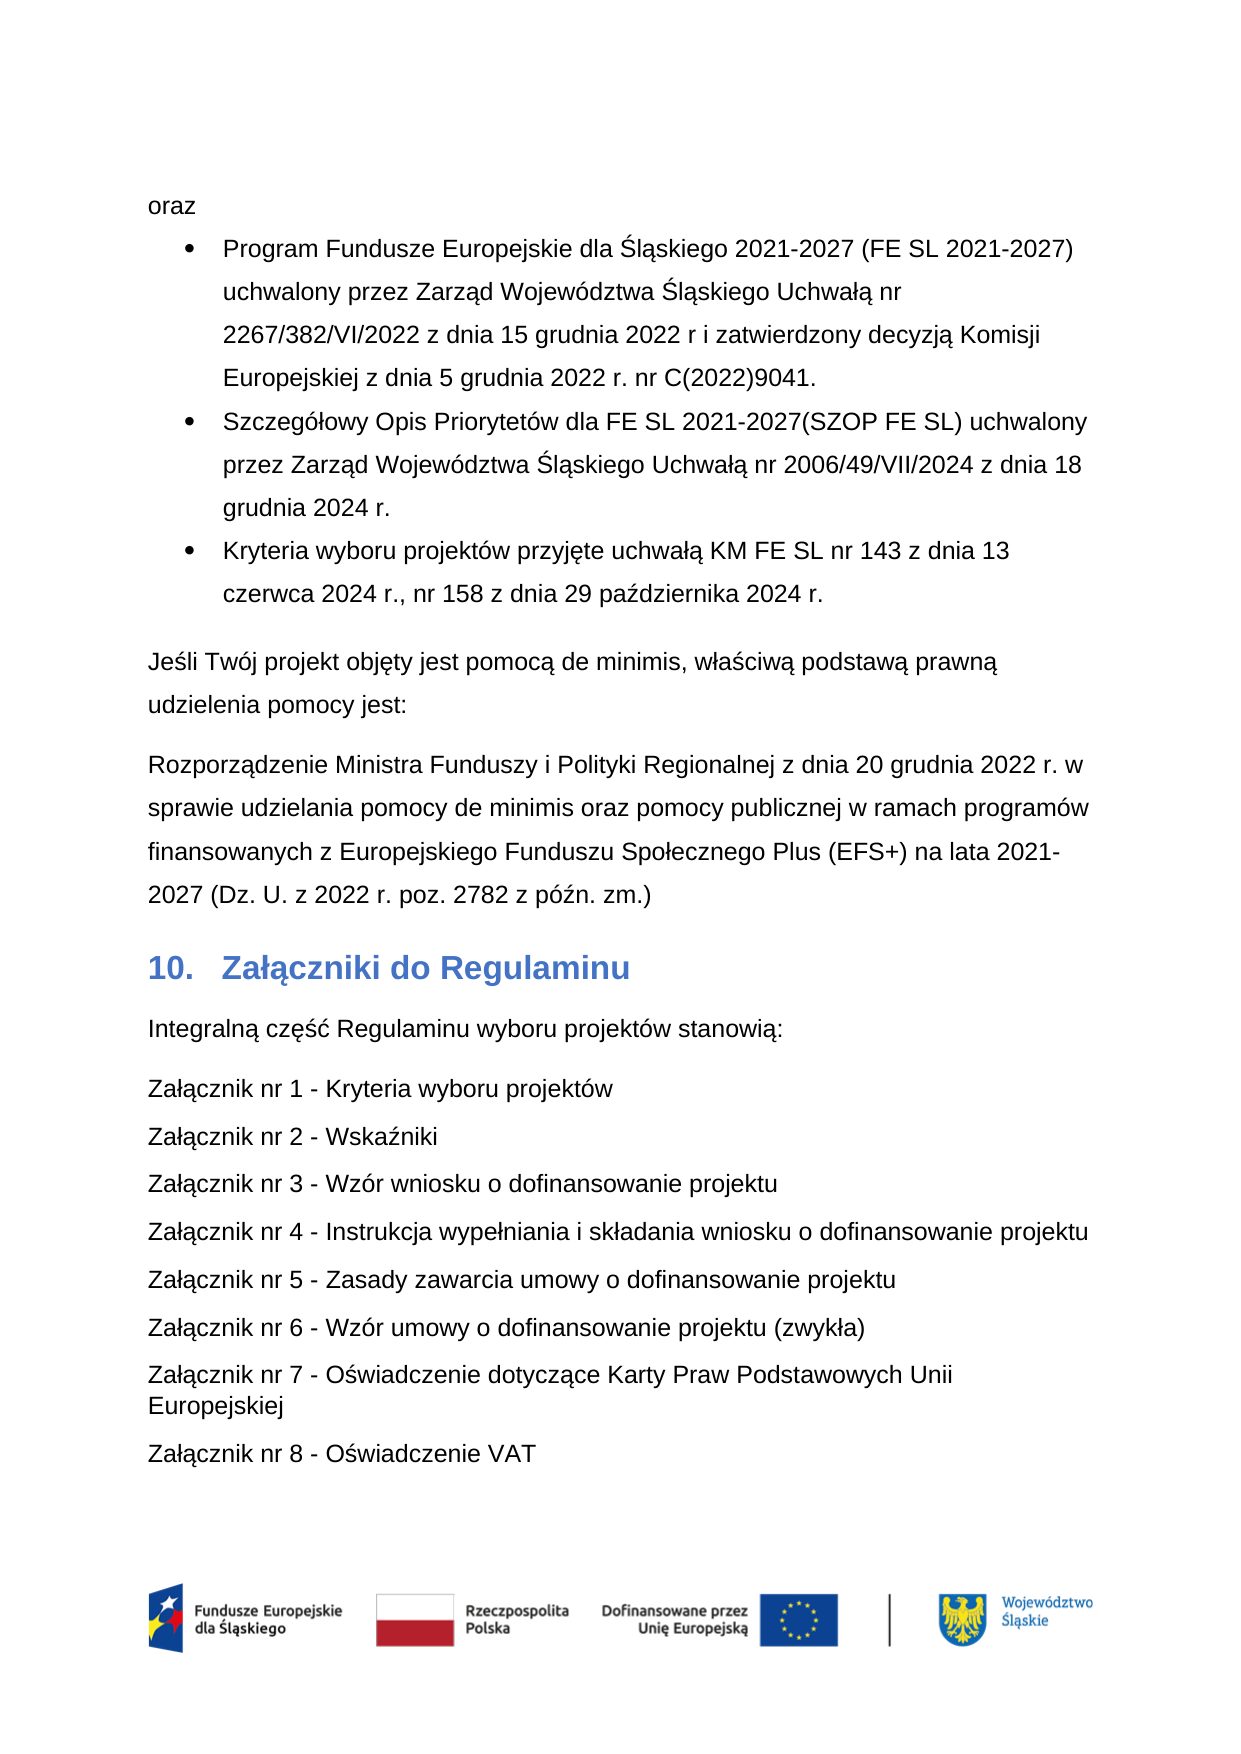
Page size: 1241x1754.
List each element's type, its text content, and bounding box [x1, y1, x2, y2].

text Załącznik nr 2 - Wskaźniki [148, 1122, 1093, 1150]
list Szczegółowy Opis Priorytetów dla FE SL 2021-2027(SZOP FE SL) uchwalony przez Zarząd Województwa Śląskiego Uchwałą nr 2006/49/VII/2024 z dnia 18 grudnia 2024 r. [185, 406, 1093, 522]
text Załącznik nr 1 - Kryteria wyboru projektów [148, 1074, 1093, 1103]
text Rozporządzenie Ministra Funduszy i Polityki Regionalnej z dnia 20 grudnia 2022 r. w sprawie udzielania pomocy de minimis oraz pomocy publicznej w ramach programów finansowanych z Europejskiego Funduszu Społecznego Plus (EFS+) na lata 2021-2027 (Dz. U. z 2022 r. poz. 2782 z późn. zm.) [148, 750, 1093, 908]
text oraz [148, 191, 1093, 219]
text Załącznik nr 6 - Wzór umowy o dofinansowanie projektu (zwykła) [148, 1312, 1093, 1341]
text Załącznik nr 4 - Instrukcja wypełniania i składania wniosku o dofinansowanie projektu [148, 1217, 1093, 1246]
list Kryteria wyboru projektów przyjęte uchwałą KM FE SL nr 143 z dnia 13 czerwca 2024 r., nr 158 z dnia 29 października 2024 r. [185, 536, 1093, 608]
text Załącznik nr 8 - Oświadczenie VAT [148, 1439, 1093, 1468]
text Jeśli Twój projekt objęty jest pomocą de minimis, właściwą podstawą prawną udzielenia pomocy jest: [148, 647, 1093, 719]
text Załącznik nr 7 - Oświadczenie dotyczące Karty Praw Podstawowych Unii Europejskiej [148, 1360, 1093, 1420]
subtitle Załączniki do Regulaminu [148, 948, 1093, 986]
picture [148, 1583, 1093, 1653]
text Załącznik nr 3 - Wzór wniosku o dofinansowanie projektu [148, 1169, 1093, 1198]
text Załącznik nr 5 - Zasady zawarcia umowy o dofinansowanie projektu [148, 1265, 1093, 1293]
text Integralną część Regulaminu wyboru projektów stanowią: [148, 1014, 1093, 1043]
list Program Fundusze Europejskie dla Śląskiego 2021-2027 (FE SL 2021-2027) uchwalony przez Zarząd Województwa Śląskiego Uchwałą nr 2267/382/VI/2022 z dnia 15 grudnia 2022 r i zatwierdzony decyzją Komisji Europejskiej z dnia 5 grudnia 2022 r. nr C(2022)9041. [185, 234, 1093, 392]
